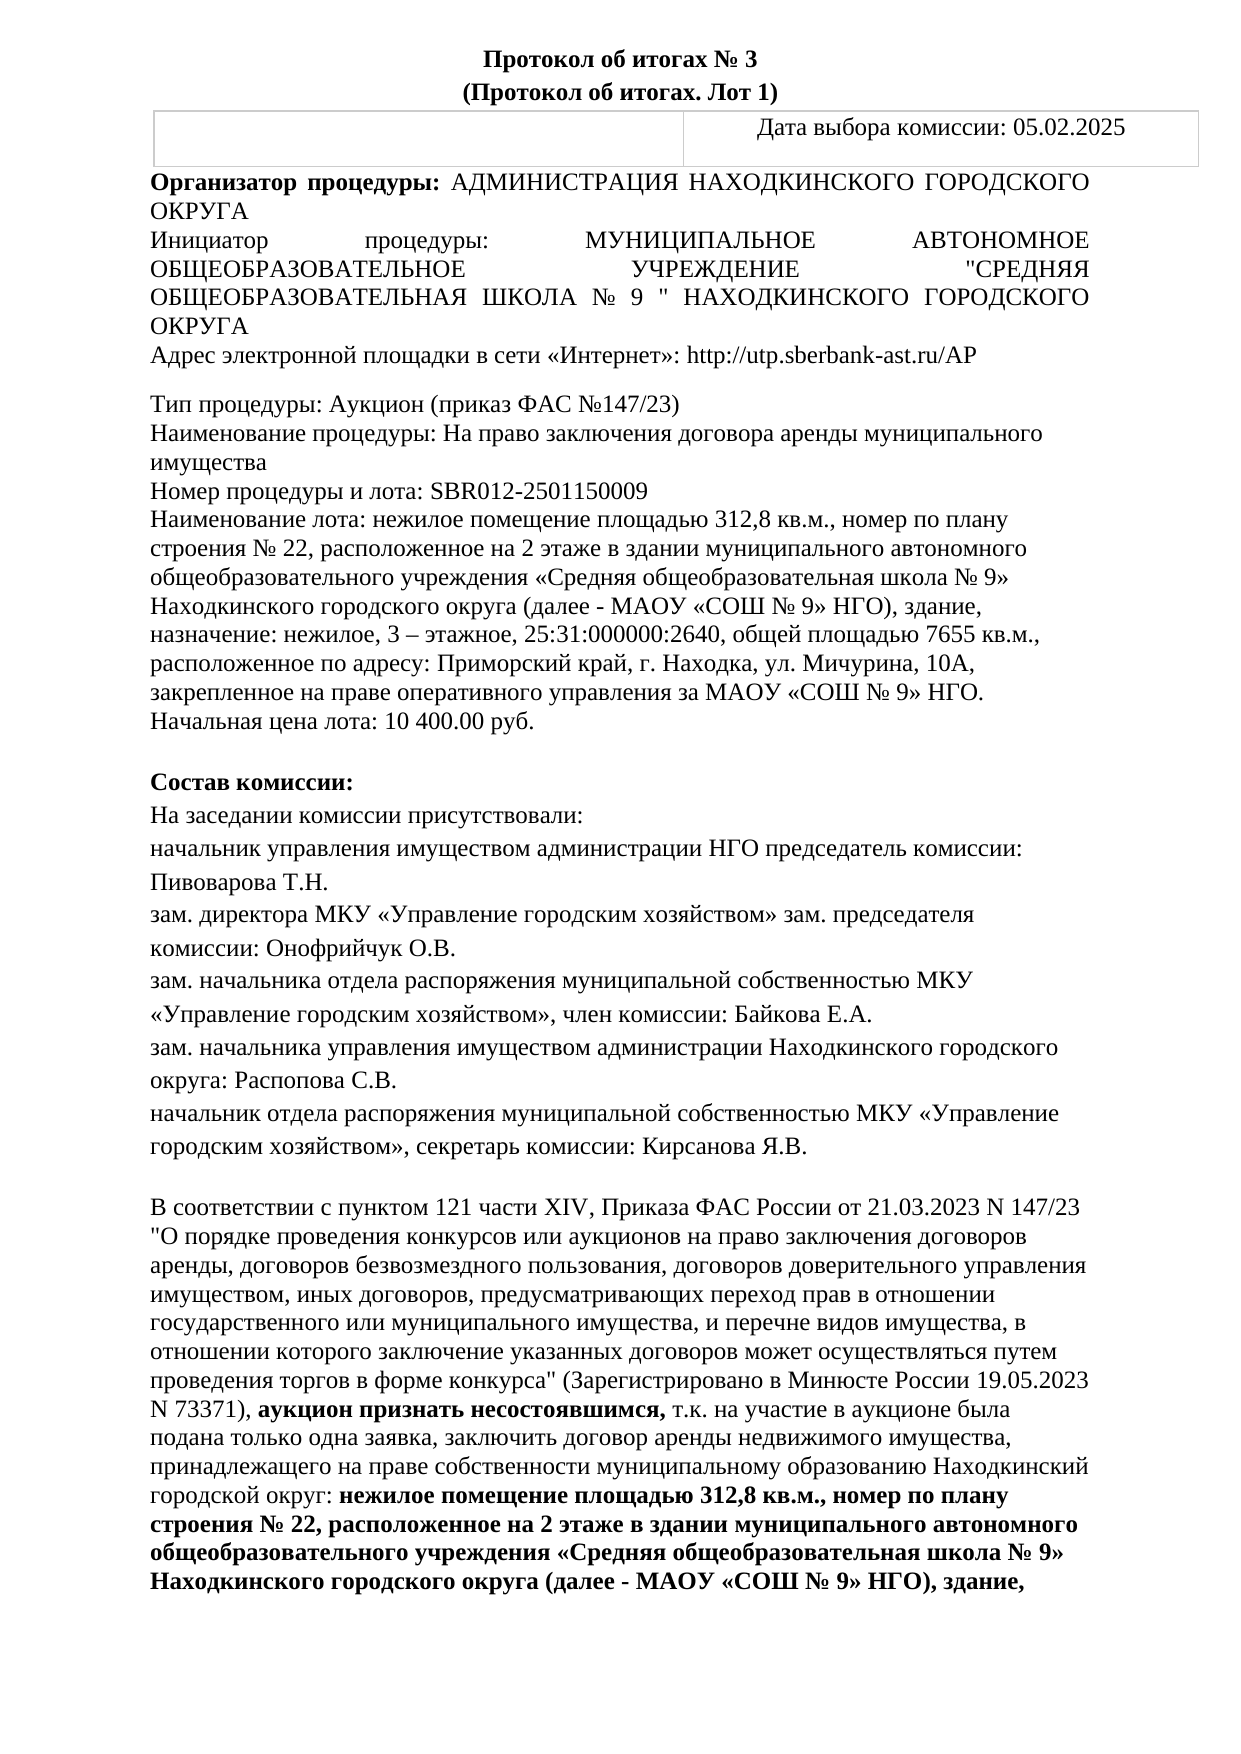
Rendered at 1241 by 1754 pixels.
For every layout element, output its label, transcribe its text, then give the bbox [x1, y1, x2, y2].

text Протокол об итогах № 3 [150, 44, 1090, 73]
text (Протокол об итогах. Лот 1) [150, 77, 1090, 106]
table_header [155, 112, 683, 166]
text В соответствии с пунктом 121 части XIV, Приказа ФАС России от 21.03.2023 N 147/23 [150, 1164, 1090, 1221]
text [150, 1221, 1090, 1595]
table_header Дата выбора комиссии: 05.02.2025 [684, 112, 1198, 166]
text Тип процедуры: Аукцион (приказ ФАС №147/23) [150, 389, 1090, 418]
text Инициатор процедуры: МУНИЦИПАЛЬНОЕ АВТОНОМНОЕ ОБЩЕОБРАЗОВАТЕЛЬНОЕ УЧРЕЖДЕНИЕ "СРЕДНЯЯ ОБЩЕОБРАЗОВАТЕЛЬНАЯ ШКОЛА № 9 " НАХОДКИНСКОГО ГОРОДСКОГО ОКРУГА [150, 225, 1090, 340]
text Состав комиссии: [150, 734, 1090, 796]
text Начальная цена лота: 10 400.00 руб. [150, 706, 1090, 734]
text На заседании комиссии присутствовали: [150, 801, 1090, 829]
text Наименование процедуры: На право заключения договора аренды муниципального имущества [150, 418, 1090, 476]
text Номер процедуры и лота: SBR012-2501150009 [150, 476, 1090, 504]
text зам. начальника отдела распоряжения муниципальной собственностью МКУ «Управление городским хозяйством», член комиссии: Байкова Е.А. [150, 966, 1090, 1027]
text Адрес электронной площадки в сети «Интернет»: http://utp.sberbank-ast.ru/AP [150, 340, 1090, 369]
text Наименование лота: нежилое помещение площадью 312,8 кв.м., номер по плану строения № 22, расположенное на 2 этаже в здании муниципального автономного общеобразовательного учреждения «Средняя общеобразовательная школа № 9» Находкинского городского округа (далее - МАОУ «СОШ № 9» НГО), здание, назначение: нежилое, 3 – этажное, 25:31:000000:2640, общей площадью 7655 кв.м., расположенное по адресу: Приморский край, г. Находка, ул. Мичурина, 10А, закрепленное на праве оперативного управления за МАОУ «СОШ № 9» НГО. [150, 504, 1090, 706]
text начальник управления имуществом администрации НГО председатель комиссии: Пивоварова Т.Н. [150, 833, 1090, 895]
text начальник отдела распоряжения муниципальной собственностью МКУ «Управление городским хозяйством», секретарь комиссии: Кирсанова Я.В. [150, 1098, 1090, 1159]
text зам. начальника управления имуществом администрации Находкинского городского округа: Распопова С.В. [150, 1032, 1090, 1093]
text зам. директора МКУ «Управление городским хозяйством» зам. председателя комиссии: Онофрийчук О.В. [150, 899, 1090, 961]
text Организатор процедуры: АДМИНИСТРАЦИЯ НАХОДКИНСКОГО ГОРОДСКОГО ОКРУГА [150, 167, 1090, 225]
